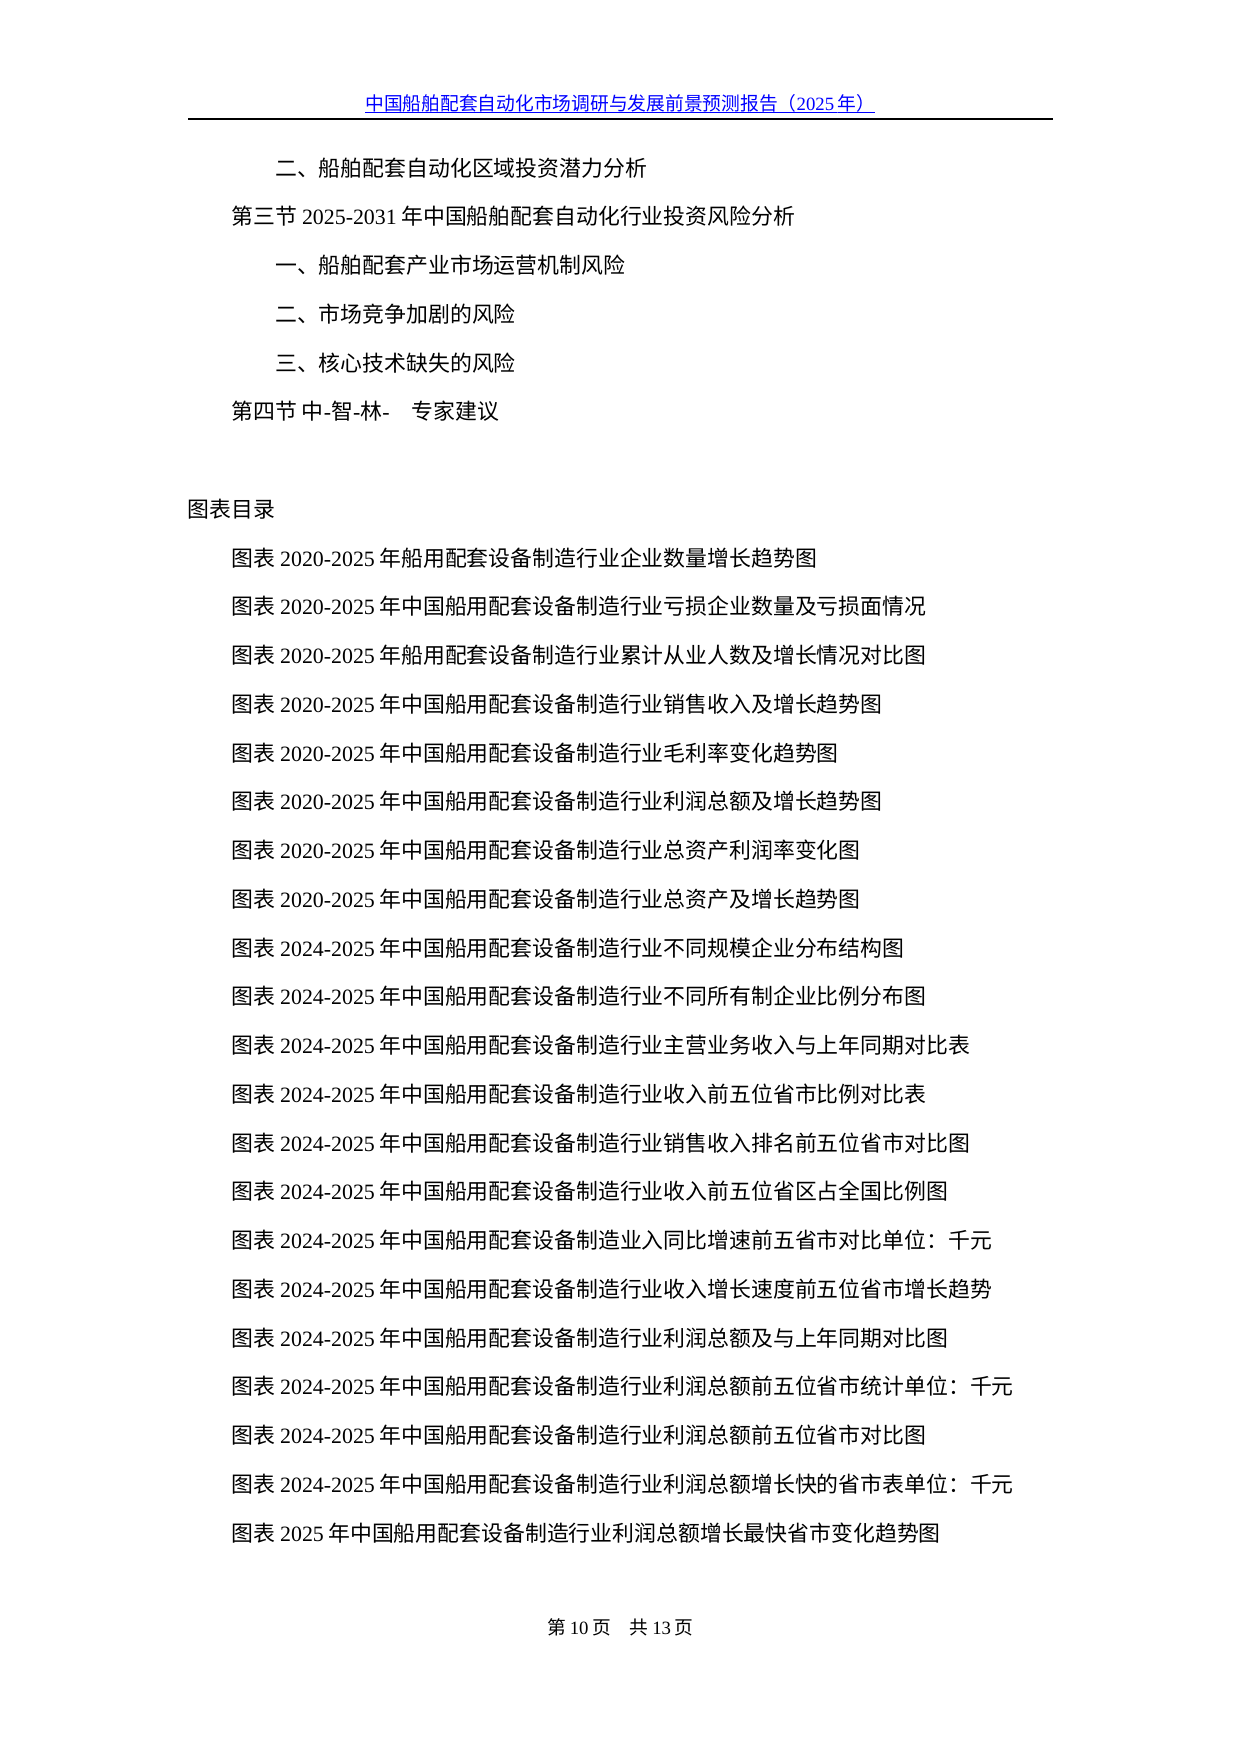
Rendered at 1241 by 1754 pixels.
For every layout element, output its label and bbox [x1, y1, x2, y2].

text [187, 150, 1053, 1548]
